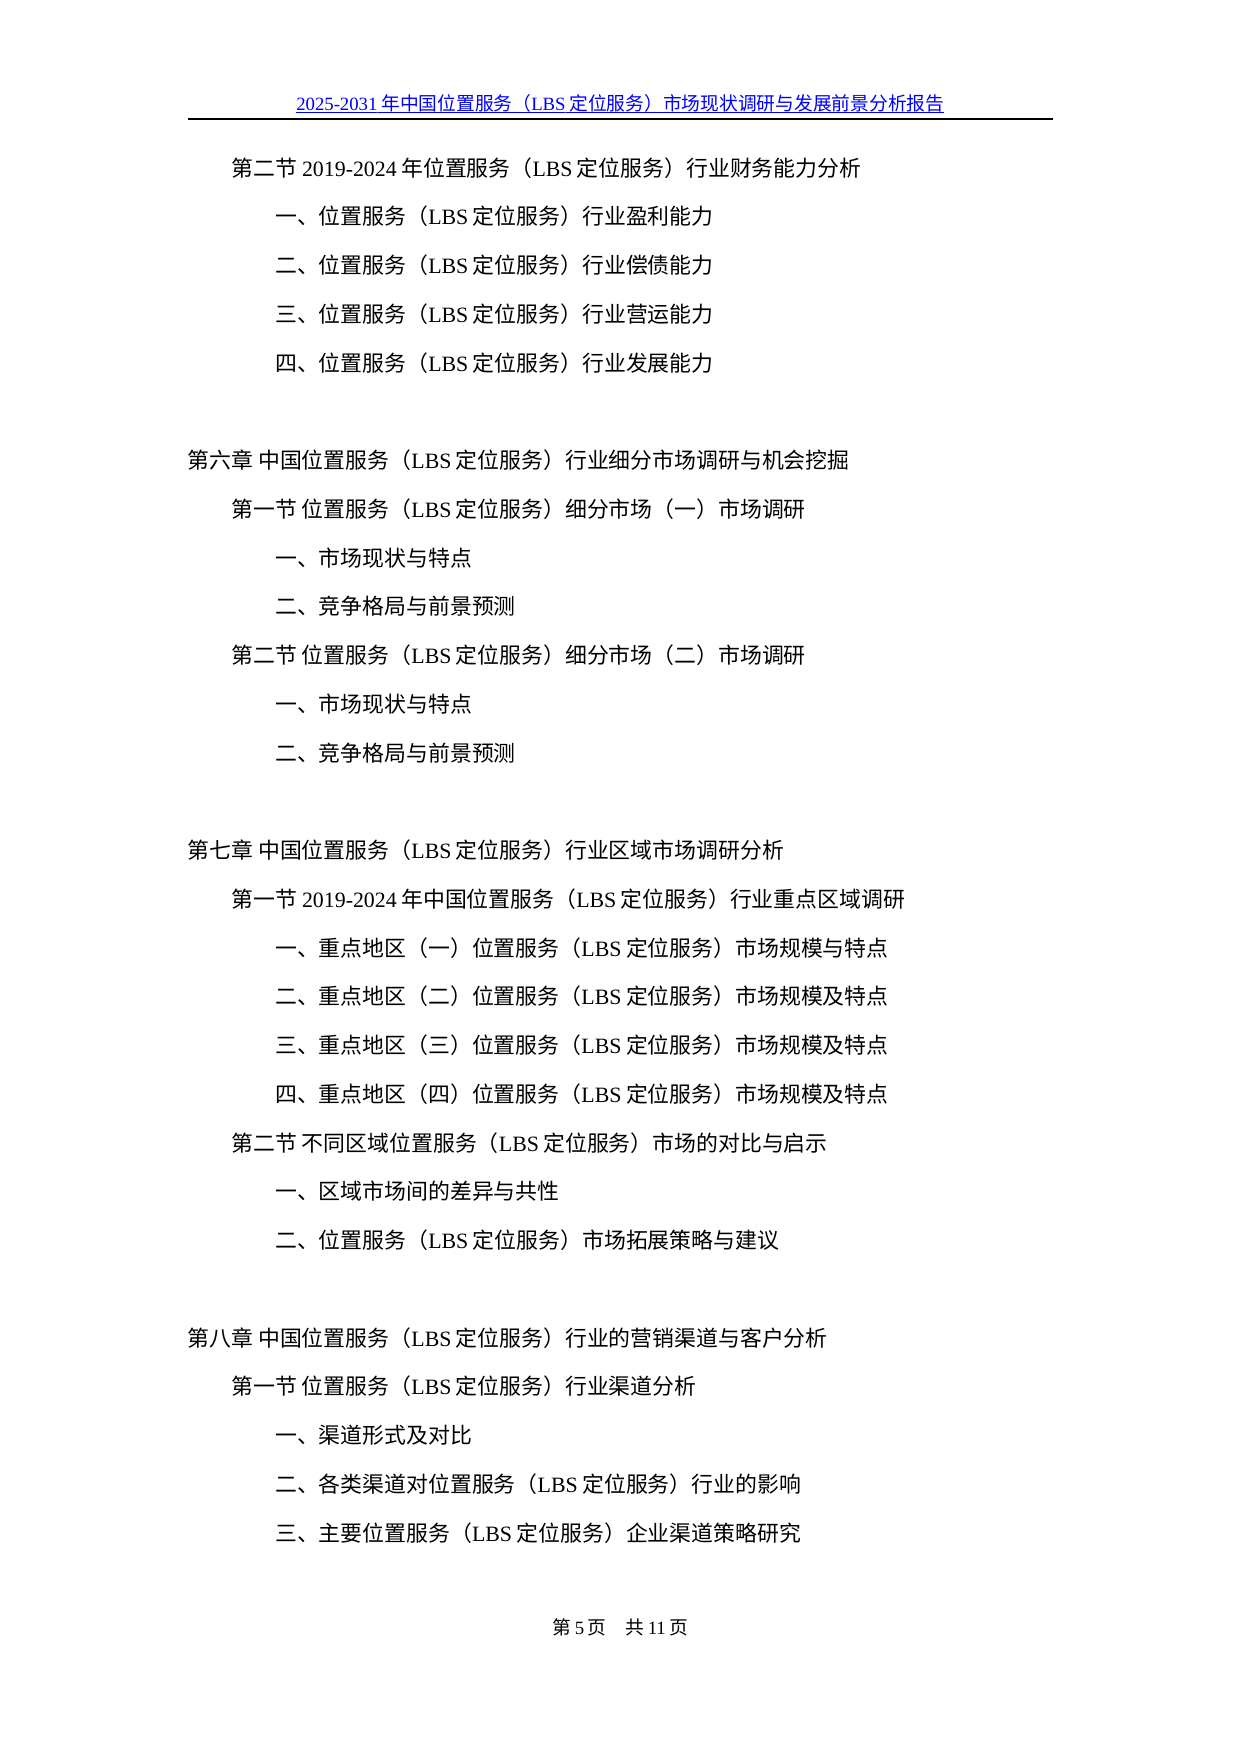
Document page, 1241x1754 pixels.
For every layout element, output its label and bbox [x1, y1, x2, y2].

text [187, 150, 1053, 1548]
